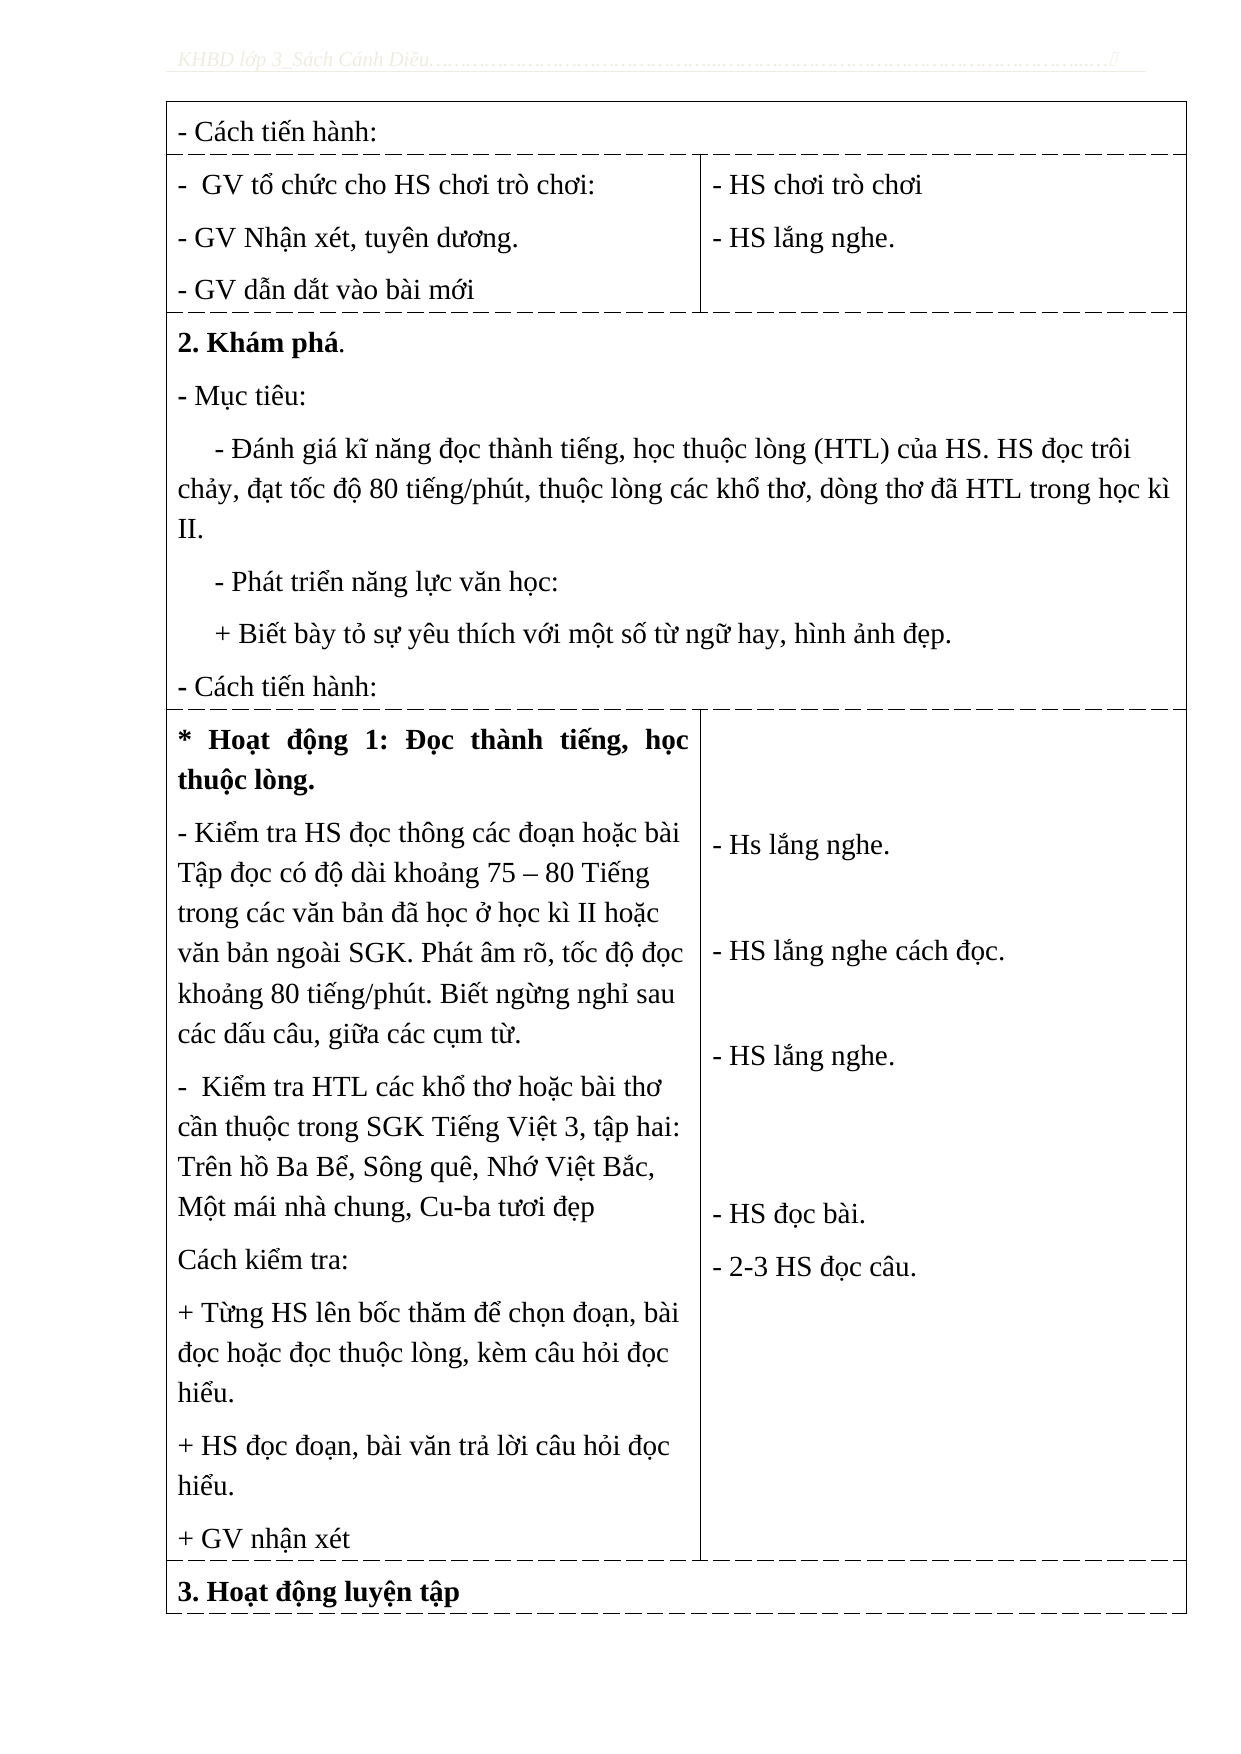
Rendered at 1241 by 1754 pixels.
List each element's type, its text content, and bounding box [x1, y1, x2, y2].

table_cell - Hs lắng nghe. - HS lắng nghe cách đọc. - HS lắng nghe. - HS đọc bài. - 2-3 HS đọc câu. [701, 709, 1186, 1560]
table_cell 2. Khám phá. - Mục tiêu: - Đánh giá kĩ năng đọc thành tiếng, học thuộc lòng (HTL) của HS. HS đọc trôi chảy, đạt tốc độ 80 tiếng/phút, thuộc lòng các khổ thơ, dòng thơ đã HTL trong học kì II. - Phát triển năng lực văn học: + Biết bày tỏ sự yêu thích với một số từ ngữ hay, hình ảnh đẹp. - Cách tiến hành: [167, 312, 1186, 708]
table_cell * Hoạt động 1: Đọc thành tiếng, học thuộc lòng. - Kiểm tra HS đọc thông các đoạn hoặc bài Tập đọc có độ dài khoảng 75 – 80 Tiếng trong các văn bản đã học ở học kì II hoặc văn bản ngoài SGK. Phát âm rõ, tốc độ đọc khoảng 80 tiếng/phút. Biết ngừng nghỉ sau các dấu câu, giữa các cụm từ. - Kiểm tra HTL các khổ thơ hoặc bài thơ cần thuộc trong SGK Tiếng Việt 3, tập hai: Trên hồ Ba Bể, Sông quê, Nhớ Việt Bắc, Một mái nhà chung, Cu-ba tươi đẹp Cách kiểm tra: + Từng HS lên bốc thăm để chọn đoạn, bài đọc hoặc đọc thuộc lòng, kèm câu hỏi đọc hiểu. + HS đọc đoạn, bài văn trả lời câu hỏi đọc hiểu. + GV nhận xét [167, 709, 700, 1560]
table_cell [167, 1560, 1186, 1613]
table_cell - GV tổ chức cho HS chơi trò chơi: - GV Nhận xét, tuyên dương. - GV dẫn dắt vào bài mới [167, 154, 700, 312]
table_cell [167, 102, 1186, 153]
table_cell - HS chơi trò chơi - HS lắng nghe. [701, 154, 1186, 312]
